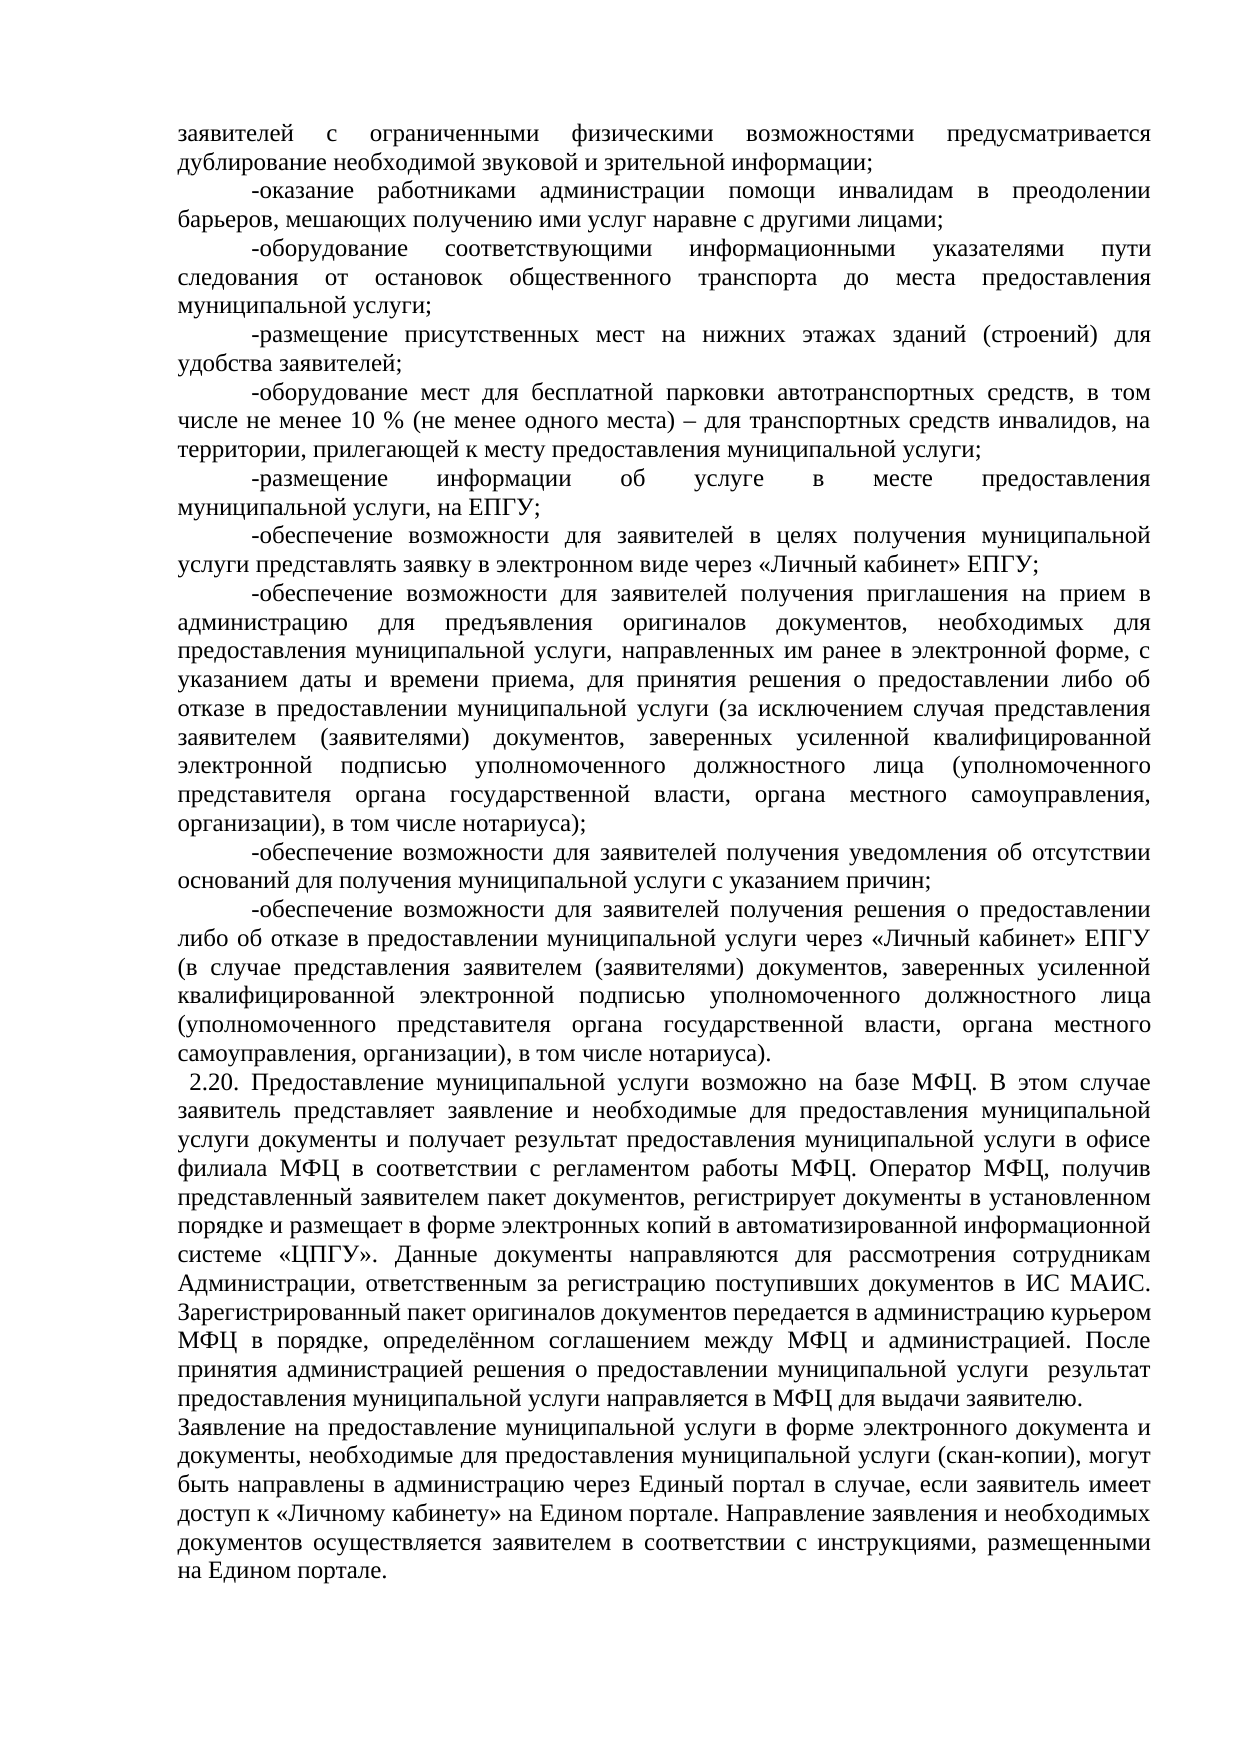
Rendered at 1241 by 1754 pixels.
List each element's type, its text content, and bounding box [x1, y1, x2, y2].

text -оборудование соответствующими информационными указателями пути следования от остановок общественного транспорта до места предоставления муниципальной услуги; [177, 233, 1152, 319]
text Заявление на предоставление муниципальной услуги в форме электронного документа и документы, необходимые для предоставления муниципальной услуги (скан-копии), могут быть направлены в администрацию через Единый портал в случае, если заявитель имеет доступ к «Личному кабинету» на Едином портале. Направление заявления и необходимых документов осуществляется заявителем в соответствии с инструкциями, размещенными на Едином портале. [177, 1412, 1152, 1584]
text -размещение информации об услуге в месте предоставления муниципальной услуги, на ЕПГУ; [177, 463, 1152, 521]
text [177, 118, 1152, 176]
text -оказание работниками администрации помощи инвалидам в преодолении барьеров, мешающих получению ими услуг наравне с другими лицами; [177, 176, 1152, 233]
text -обеспечение возможности для заявителей в целях получения муниципальной услуги представлять заявку в электронном виде через «Личный кабинет» ЕПГУ; [177, 521, 1152, 578]
text -обеспечение возможности для заявителей получения приглашения на прием в администрацию для предъявления оригиналов документов, необходимых для предоставления муниципальной услуги, направленных им ранее в электронной форме, с указанием даты и времени приема, для принятия решения о предоставлении либо об отказе в предоставлении муниципальной услуги (за исключением случая представления заявителем (заявителями) документов, заверенных усиленной квалифицированной электронной подписью уполномоченного должностного лица (уполномоченного представителя органа государственной власти, органа местного самоуправления, организации), в том числе нотариуса); [177, 578, 1152, 837]
text -размещение присутственных мест на нижних этажах зданий (строений) для удобства заявителей; [177, 319, 1152, 377]
text 2.20. Предоставление муниципальной услуги возможно на базе МФЦ. В этом случае заявитель представляет заявление и необходимые для предоставления муниципальной услуги документы и получает результат предоставления муниципальной услуги в офисе филиала МФЦ в соответствии с регламентом работы МФЦ. Оператор МФЦ, получив представленный заявителем пакет документов, регистрирует документы в установленном порядке и размещает в форме электронных копий в автоматизированной информационной системе «ЦПГУ». Данные документы направляются для рассмотрения сотрудникам Администрации, ответственным за регистрацию поступивших документов в ИС МАИС. Зарегистрированный пакет оригиналов документов передается в администрацию курьером МФЦ в порядке, определённом соглашением между МФЦ и администрацией. После принятия администрацией решения о предоставлении муниципальной услуги результат предоставления муниципальной услуги направляется в МФЦ для выдачи заявителю. [177, 1067, 1152, 1412]
text -обеспечение возможности для заявителей получения уведомления об отсутствии оснований для получения муниципальной услуги с указанием причин; [177, 837, 1152, 894]
text -обеспечение возможности для заявителей получения решения о предоставлении либо об отказе в предоставлении муниципальной услуги через «Личный кабинет» ЕПГУ (в случае представления заявителем (заявителями) документов, заверенных усиленной квалифицированной электронной подписью уполномоченного должностного лица (уполномоченного представителя органа государственной власти, органа местного самоуправления, организации), в том числе нотариуса). [177, 894, 1152, 1067]
text -оборудование мест для бесплатной парковки автотранспортных средств, в том числе не менее 10 % (не менее одного места) – для транспортных средств инвалидов, на территории, прилегающей к месту предоставления муниципальной услуги; [177, 377, 1152, 463]
